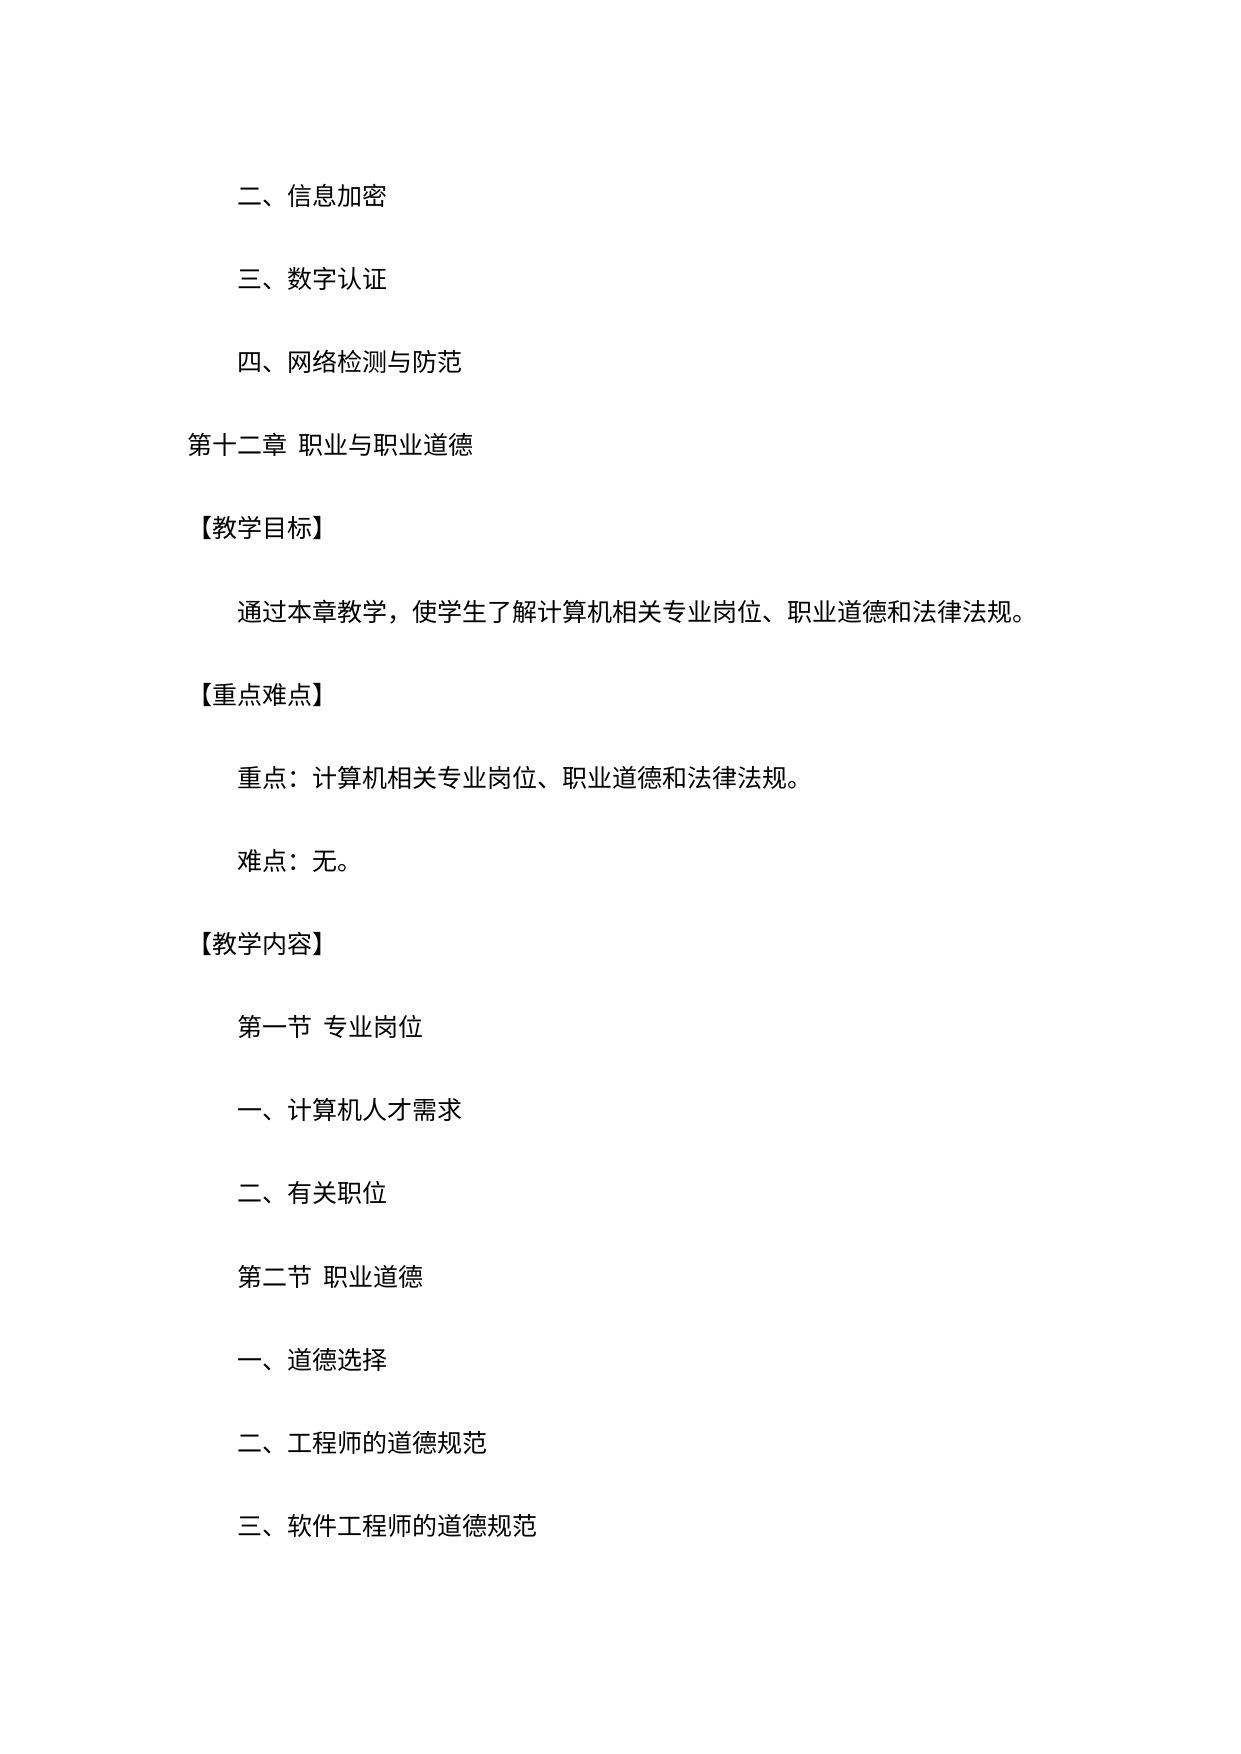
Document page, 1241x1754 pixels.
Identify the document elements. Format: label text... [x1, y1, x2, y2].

text 二、工程师的道德规范 [187, 1409, 1053, 1474]
text 难点：无。 [187, 827, 1053, 892]
text 通过本章教学，使学生了解计算机相关专业岗位、职业道德和法律法规。 [187, 578, 1053, 643]
text 三、数字认证 [187, 245, 1053, 310]
text 二、有关职位 [187, 1159, 1053, 1224]
text 【教学内容】 [187, 910, 1053, 975]
text 【教学目标】 [187, 494, 1053, 559]
text 【重点难点】 [187, 661, 1053, 726]
text 第二节 职业道德 [187, 1243, 1053, 1308]
text 四、网络检测与防范 [187, 328, 1053, 393]
text 一、道德选择 [187, 1326, 1053, 1391]
text 一、计算机人才需求 [187, 1076, 1053, 1141]
text 二、信息加密 [187, 162, 1053, 227]
text 第一节 专业岗位 [187, 993, 1053, 1058]
text 重点：计算机相关专业岗位、职业道德和法律法规。 [187, 744, 1053, 809]
text 第十二章 职业与职业道德 [187, 411, 1053, 476]
text 三、软件工程师的道德规范 [187, 1492, 1053, 1557]
